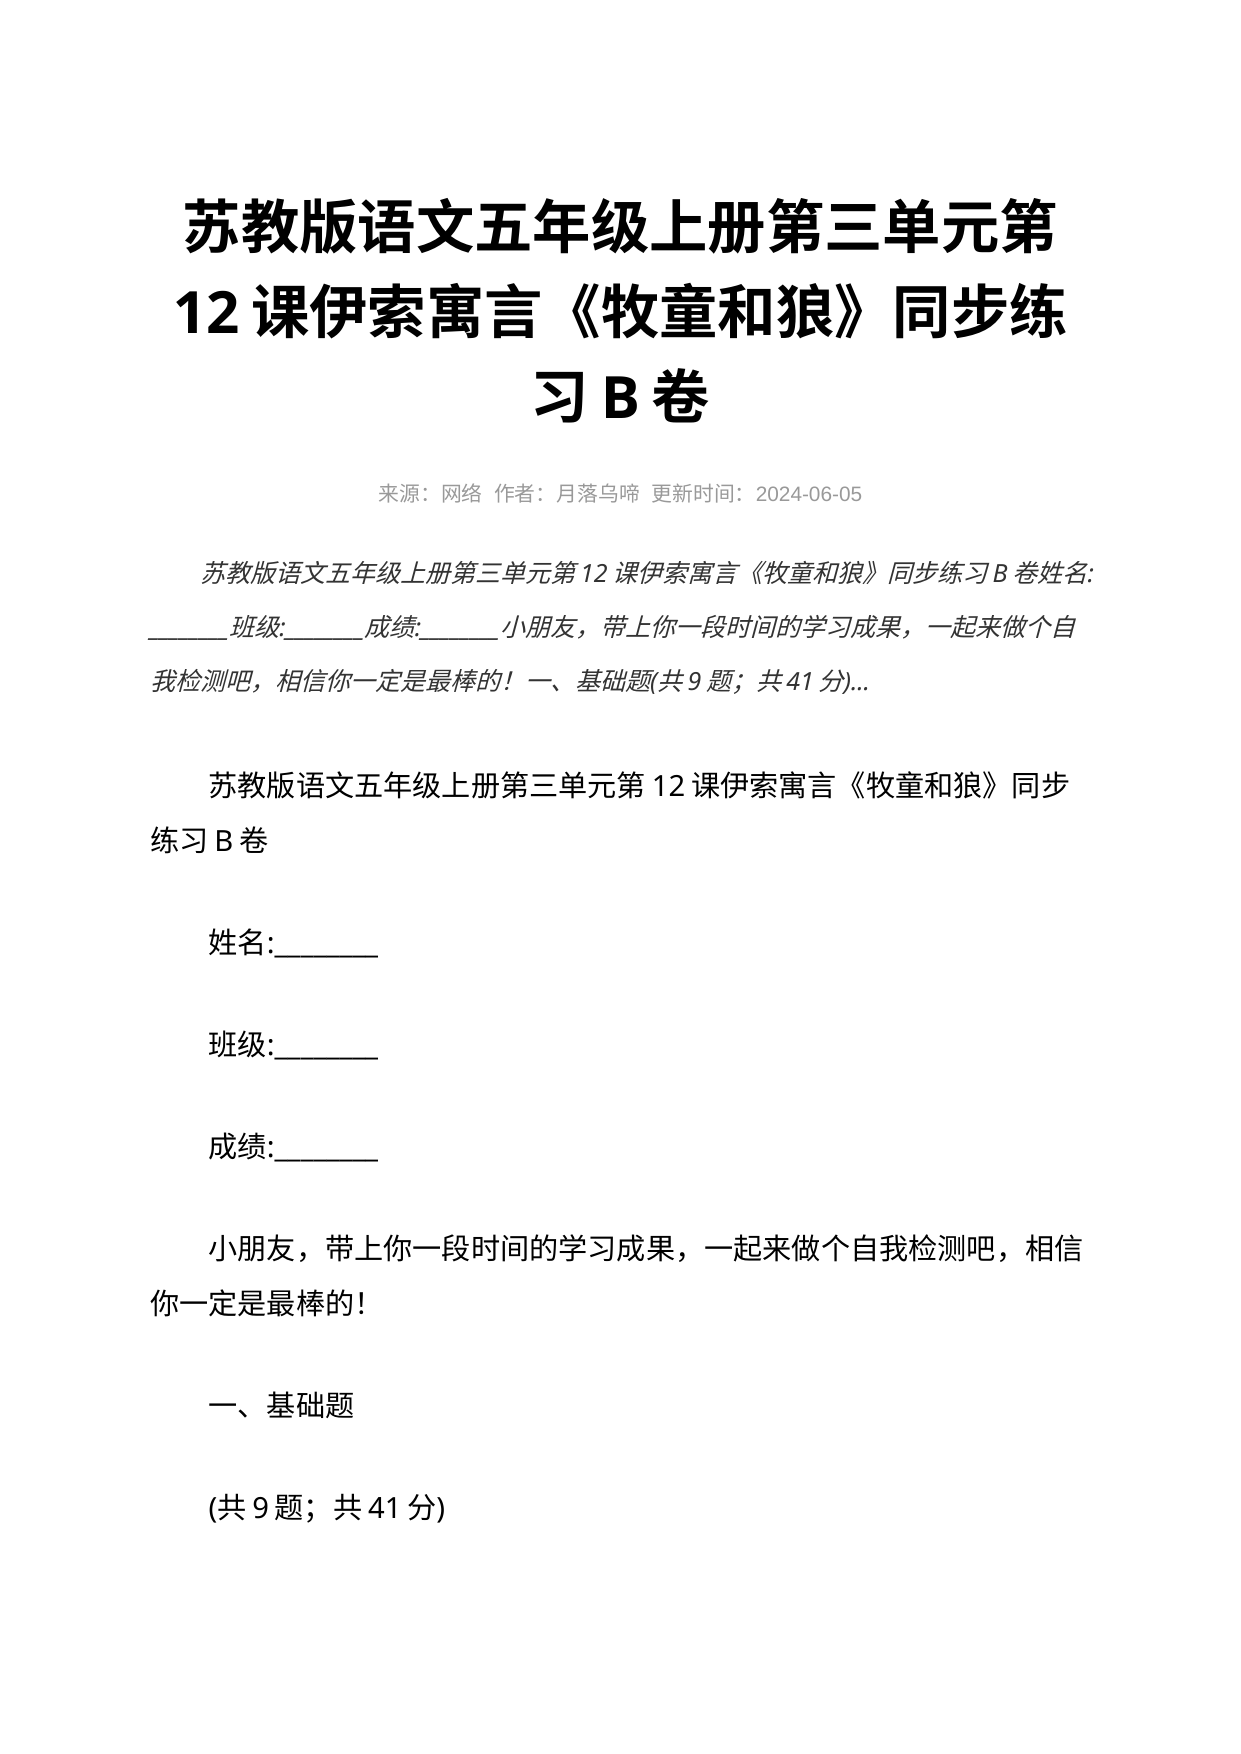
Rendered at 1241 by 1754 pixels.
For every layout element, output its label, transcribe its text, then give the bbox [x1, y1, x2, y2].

text (共9题；共41分) [150, 1484, 1090, 1527]
text 成绩:________ [150, 1124, 1090, 1166]
text 苏教版语文五年级上册第三单元第12课伊索寓言《牧童和狼》同步练习B卷 [150, 763, 1090, 860]
text 班级:________ [150, 1022, 1090, 1064]
text 姓名:________ [150, 920, 1090, 962]
subtitle 苏教版语文五年级上册第三单元第12课伊索寓言《牧童和狼》同步练习B卷 [150, 181, 1090, 435]
text 苏教版语文五年级上册第三单元第12课伊索寓言《牧童和狼》同步练习B卷姓名:________班级:________成绩:________小朋友，带上你一段时间的学习成果，一起来做个自我检测吧，相信你一定是最棒的！一、基础题(共9题；共41分)... [150, 553, 1090, 698]
text 一、基础题 [150, 1383, 1090, 1425]
text 小朋友，带上你一段时间的学习成果，一起来做个自我检测吧，相信你一定是最棒的！ [150, 1226, 1090, 1323]
text 来源：网络 作者：月落乌啼 更新时间：2024-06-05 [150, 482, 1090, 506]
